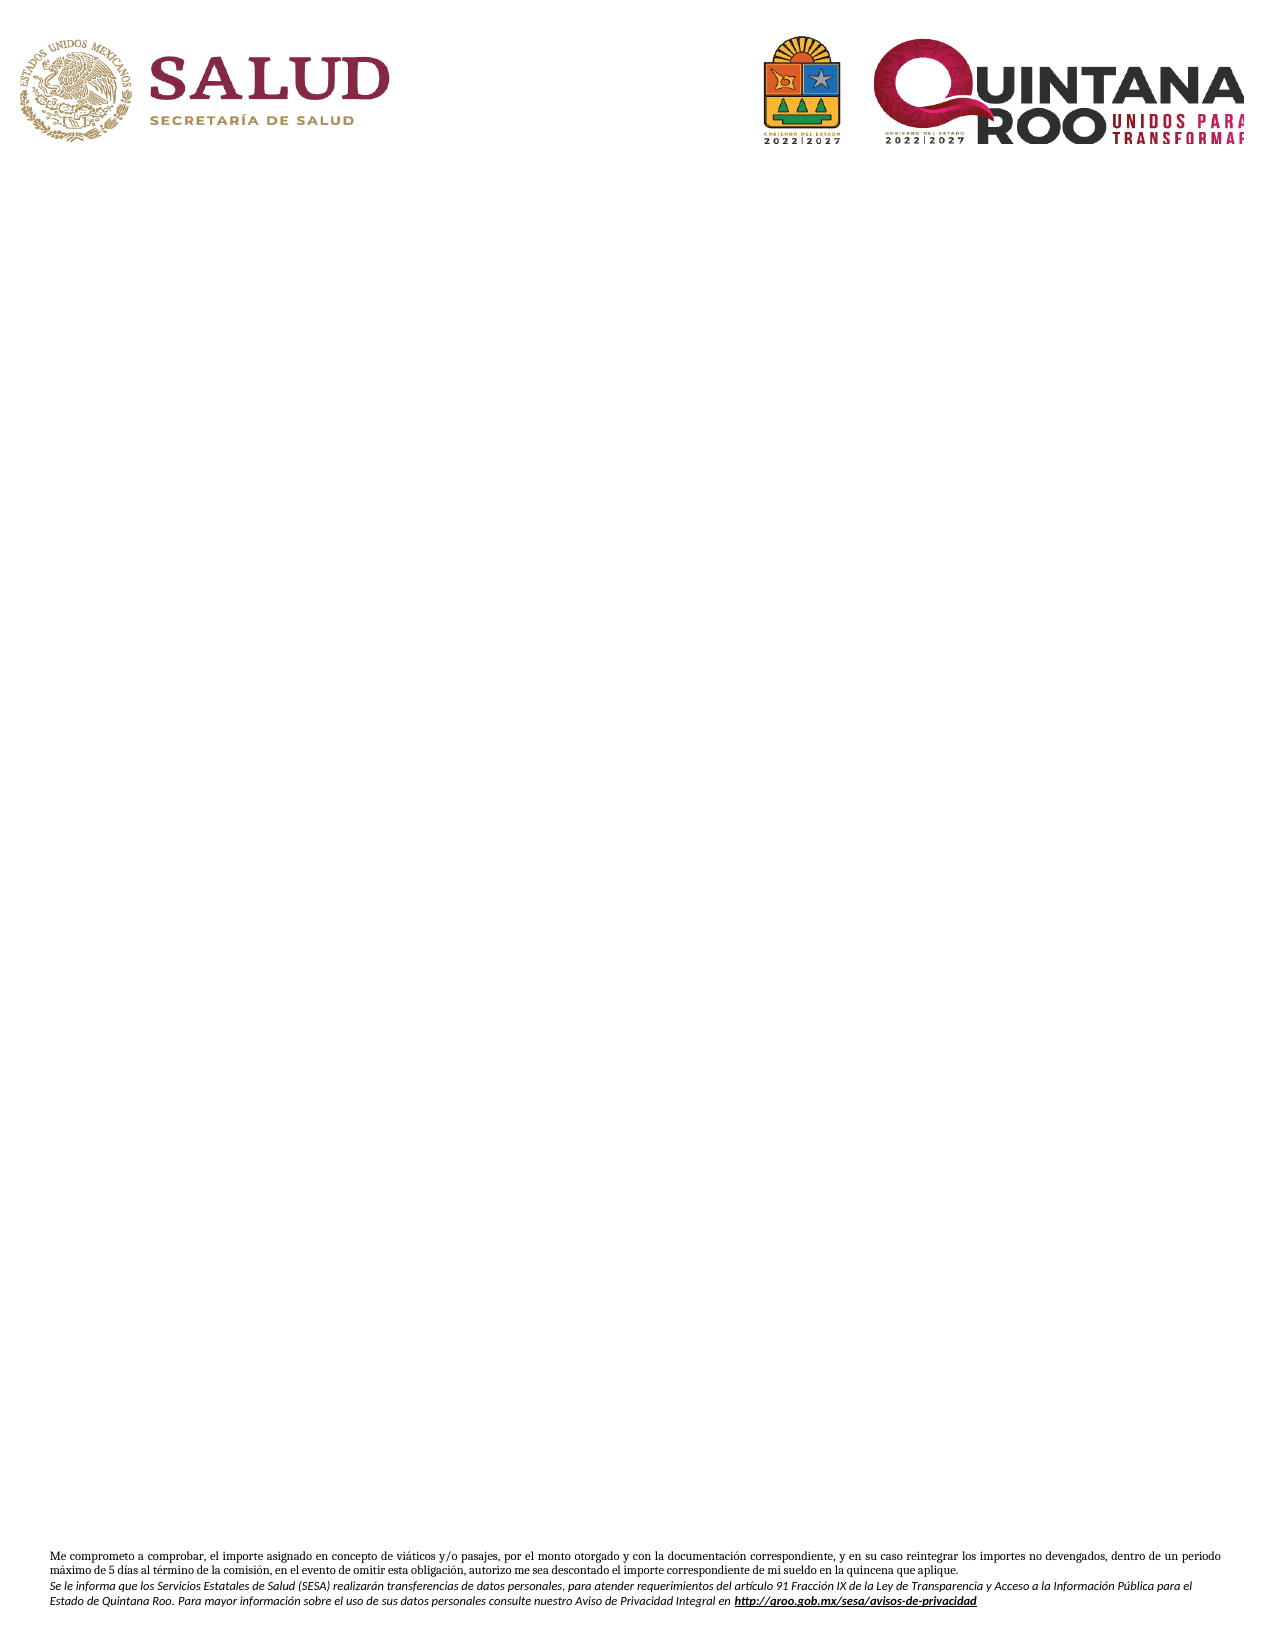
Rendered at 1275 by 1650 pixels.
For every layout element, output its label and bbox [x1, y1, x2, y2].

picture [18, 36, 1243, 143]
